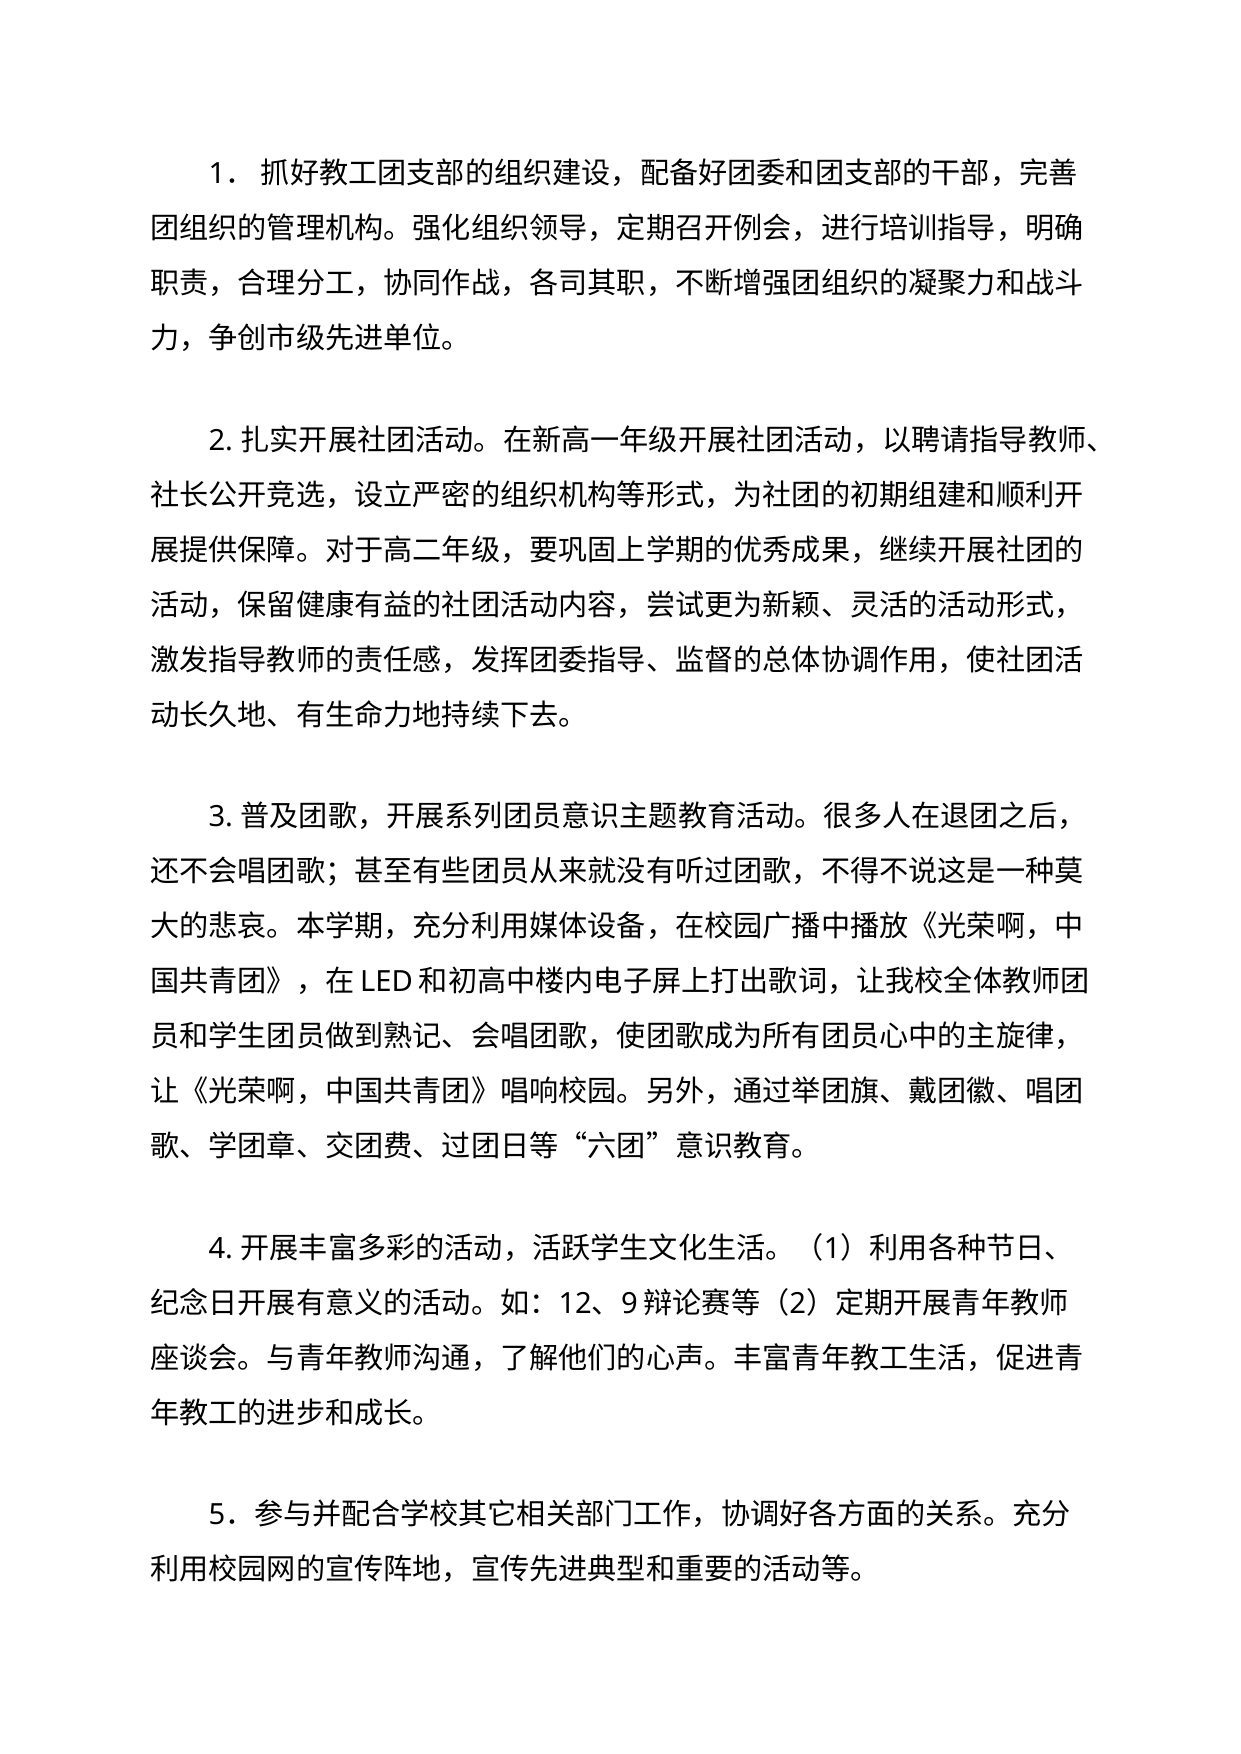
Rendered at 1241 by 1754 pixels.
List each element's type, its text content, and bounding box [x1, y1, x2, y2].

text 4. 开展丰富多彩的活动，活跃学生文化生活。（1）利用各种节日、纪念日开展有意义的活动。如：12、9辩论赛等（2）定期开展青年教师座谈会。与青年教师沟通，了解他们的心声。丰富青年教工生活，促进青年教工的进步和成长。 [150, 1224, 1090, 1431]
text 3. 普及团歌，开展系列团员意识主题教育活动。很多人在退团之后，还不会唱团歌；甚至有些团员从来就没有听过团歌，不得不说这是一种莫大的悲哀。本学期，充分利用媒体设备，在校园广播中播放《光荣啊，中国共青团》，在LED和初高中楼内电子屏上打出歌词，让我校全体教师团员和学生团员做到熟记、会唱团歌，使团歌成为所有团员心中的主旋律，让《光荣啊，中国共青团》唱响校园。另外，通过举团旗、戴团徽、唱团歌、学团章、交团费、过团日等“六团”意识教育。 [150, 793, 1090, 1165]
text 5．参与并配合学校其它相关部门工作，协调好各方面的关系。充分利用校园网的宣传阵地，宣传先进典型和重要的活动等。 [150, 1491, 1090, 1588]
text 2. 扎实开展社团活动。在新高一年级开展社团活动，以聘请指导教师、社长公开竞选，设立严密的组织机构等形式，为社团的初期组建和顺利开展提供保障。对于高二年级，要巩固上学期的优秀成果，继续开展社团的活动，保留健康有益的社团活动内容，尝试更为新颖、灵活的活动形式，激发指导教师的责任感，发挥团委指导、监督的总体协调作用，使社团活动长久地、有生命力地持续下去。 [150, 417, 1090, 733]
text 1． 抓好教工团支部的组织建设，配备好团委和团支部的干部，完善团组织的管理机构。强化组织领导，定期召开例会，进行培训指导，明确职责，合理分工，协同作战，各司其职，不断增强团组织的凝聚力和战斗力，争创市级先进单位。 [150, 150, 1090, 357]
